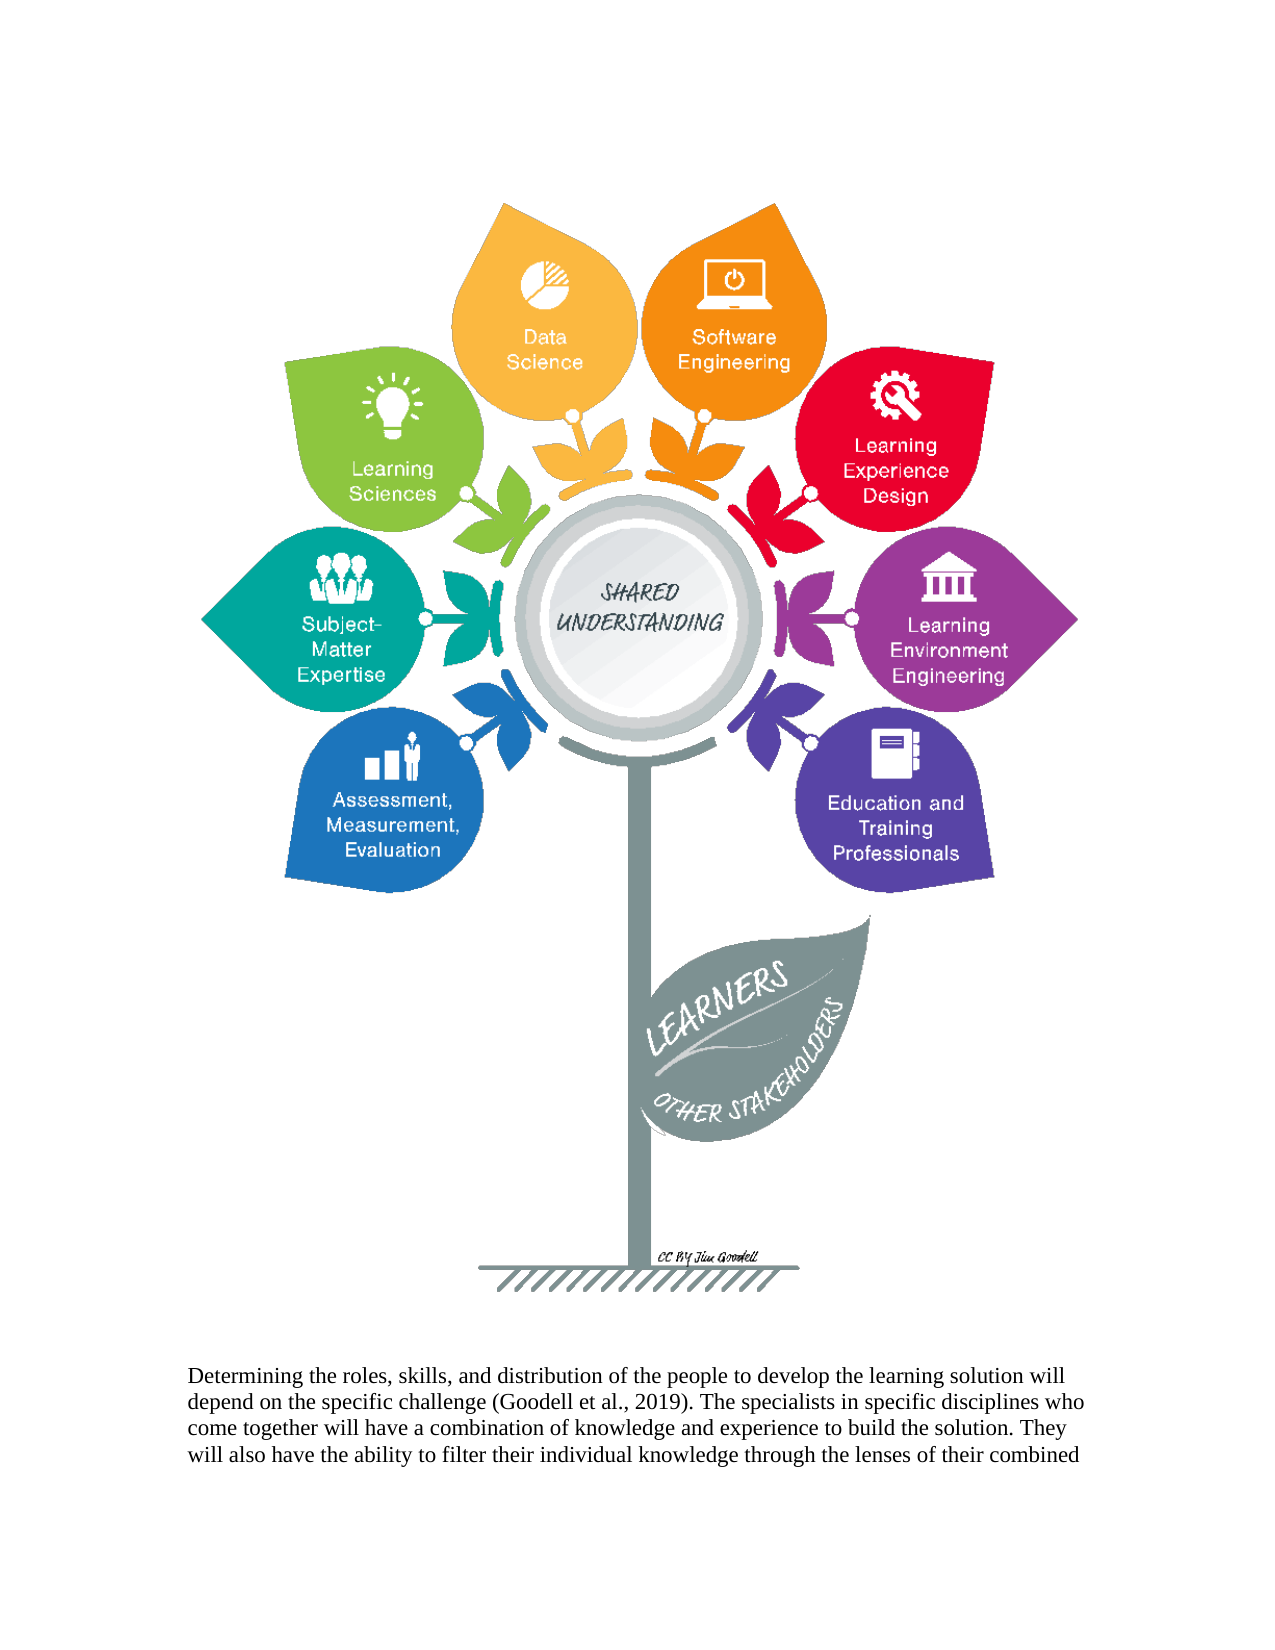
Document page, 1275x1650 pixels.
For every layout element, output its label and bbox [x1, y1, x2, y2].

picture [187, 150, 1088, 1350]
text [187, 1362, 1087, 1467]
